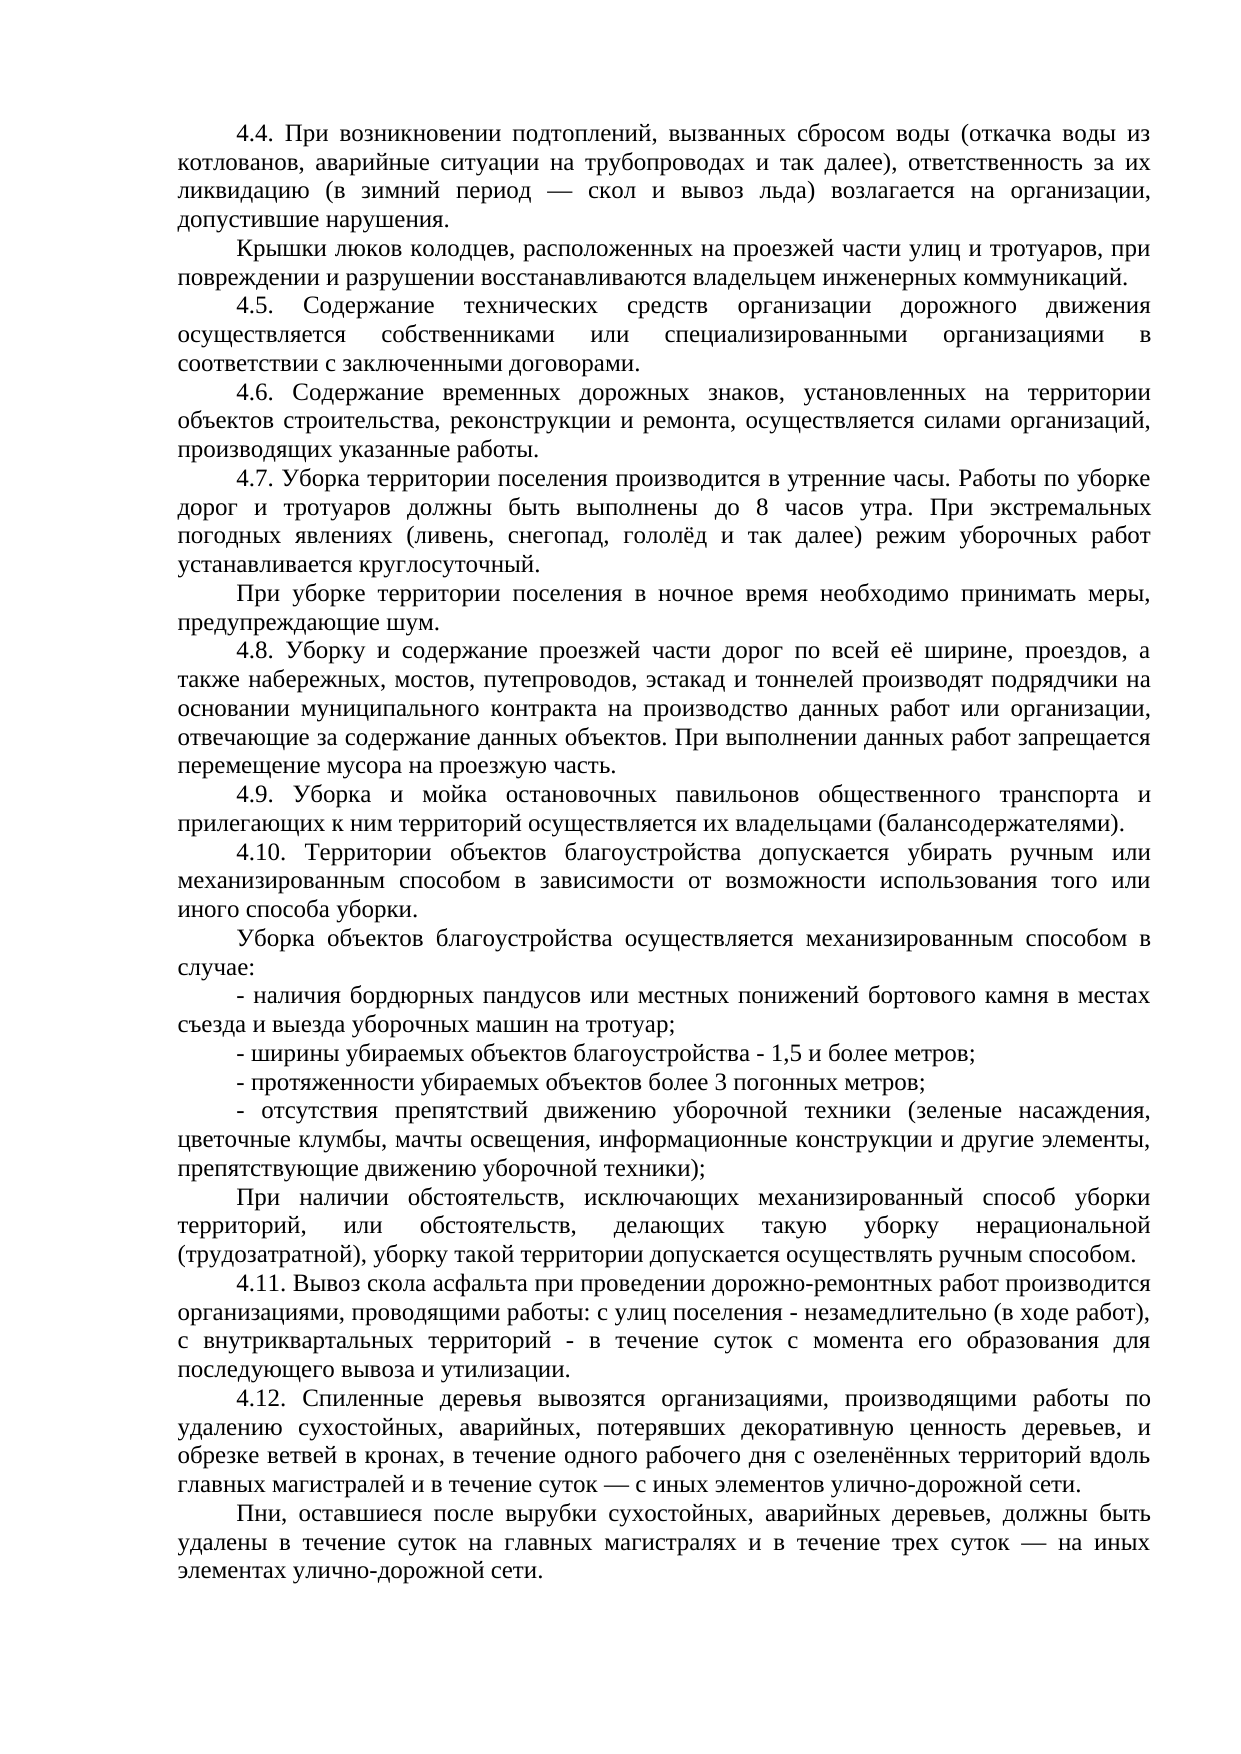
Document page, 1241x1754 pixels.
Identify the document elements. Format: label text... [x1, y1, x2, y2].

text 4.12. Спиленные деревья вывозятся организациями, производящими работы по удалению сухостойных, аварийных, потерявших декоративную ценность деревьев, и обрезке ветвей в кронах, в течение одного рабочего дня с озеленённых территорий вдоль главных магистралей и в течение суток — с иных элементов улично-дорожной сети. [177, 1383, 1152, 1498]
text При наличии обстоятельств, исключающих механизированный способ уборки территорий, или обстоятельств, делающих такую уборку нерациональной (трудозатратной), уборку такой территории допускается осуществлять ручным способом. [177, 1182, 1152, 1268]
text - протяженности убираемых объектов более 3 погонных метров; [177, 1067, 1152, 1096]
text - отсутствия препятствий движению уборочной техники (зеленые насаждения, цветочные клумбы, мачты освещения, информационные конструкции и другие элементы, препятствующие движению уборочной техники); [177, 1096, 1152, 1182]
text 4.9. Уборка и мойка остановочных павильонов общественного транспорта и прилегающих к ним территорий осуществляется их владельцами (балансодержателями). [177, 779, 1152, 837]
text Уборка объектов благоустройства осуществляется механизированным способом в случае: [177, 923, 1152, 981]
text Пни, оставшиеся после вырубки сухостойных, аварийных деревьев, должны быть удалены в течение суток на главных магистралях и в течение трех суток — на иных элементах улично-дорожной сети. [177, 1498, 1152, 1584]
text - наличия бордюрных пандусов или местных понижений бортового камня в местах съезда и выезда уборочных машин на тротуар; [177, 981, 1152, 1038]
text 4.4. При возникновении подтоплений, вызванных сбросом воды (откачка воды из котлованов, аварийные ситуации на трубопроводах и так далее), ответственность за их ликвидацию (в зимний период — скол и вывоз льда) возлагается на организации, допустившие нарушения. [177, 118, 1152, 233]
text - ширины убираемых объектов благоустройства - 1,5 и более метров; [177, 1038, 1152, 1067]
text 4.8. Уборку и содержание проезжей части дорог по всей её ширине, проездов, а также набережных, мостов, путепроводов, эстакад и тоннелей производят подрядчики на основании муниципального контракта на производство данных работ или организации, отвечающие за содержание данных объектов. При выполнении данных работ запрещается перемещение мусора на проезжую часть. [177, 636, 1152, 779]
text 4.6. Содержание временных дорожных знаков, установленных на территории объектов строительства, реконструкции и ремонта, осуществляется силами организаций, производящих указанные работы. [177, 377, 1152, 463]
text Крышки люков колодцев, расположенных на проезжей части улиц и тротуаров, при повреждении и разрушении восстанавливаются владельцем инженерных коммуникаций. [177, 233, 1152, 291]
text 4.10. Территории объектов благоустройства допускается убирать ручным или механизированным способом в зависимости от возможности использования того или иного способа уборки. [177, 837, 1152, 923]
text 4.7. Уборка территории поселения производится в утренние часы. Работы по уборке дорог и тротуаров должны быть выполнены до 8 часов утра. При экстремальных погодных явлениях (ливень, снегопад, гололёд и так далее) режим уборочных работ устанавливается круглосуточный. [177, 463, 1152, 578]
text 4.5. Содержание технических средств организации дорожного движения осуществляется собственниками или специализированными организациями в соответствии с заключенными договорами. [177, 291, 1152, 377]
text При уборке территории поселения в ночное время необходимо принимать меры, предупреждающие шум. [177, 578, 1152, 636]
text 4.11. Вывоз скола асфальта при проведении дорожно-ремонтных работ производится организациями, проводящими работы: с улиц поселения - незамедлительно (в ходе работ), с внутриквартальных территорий - в течение суток с момента его образования для последующего вывоза и утилизации. [177, 1268, 1152, 1383]
